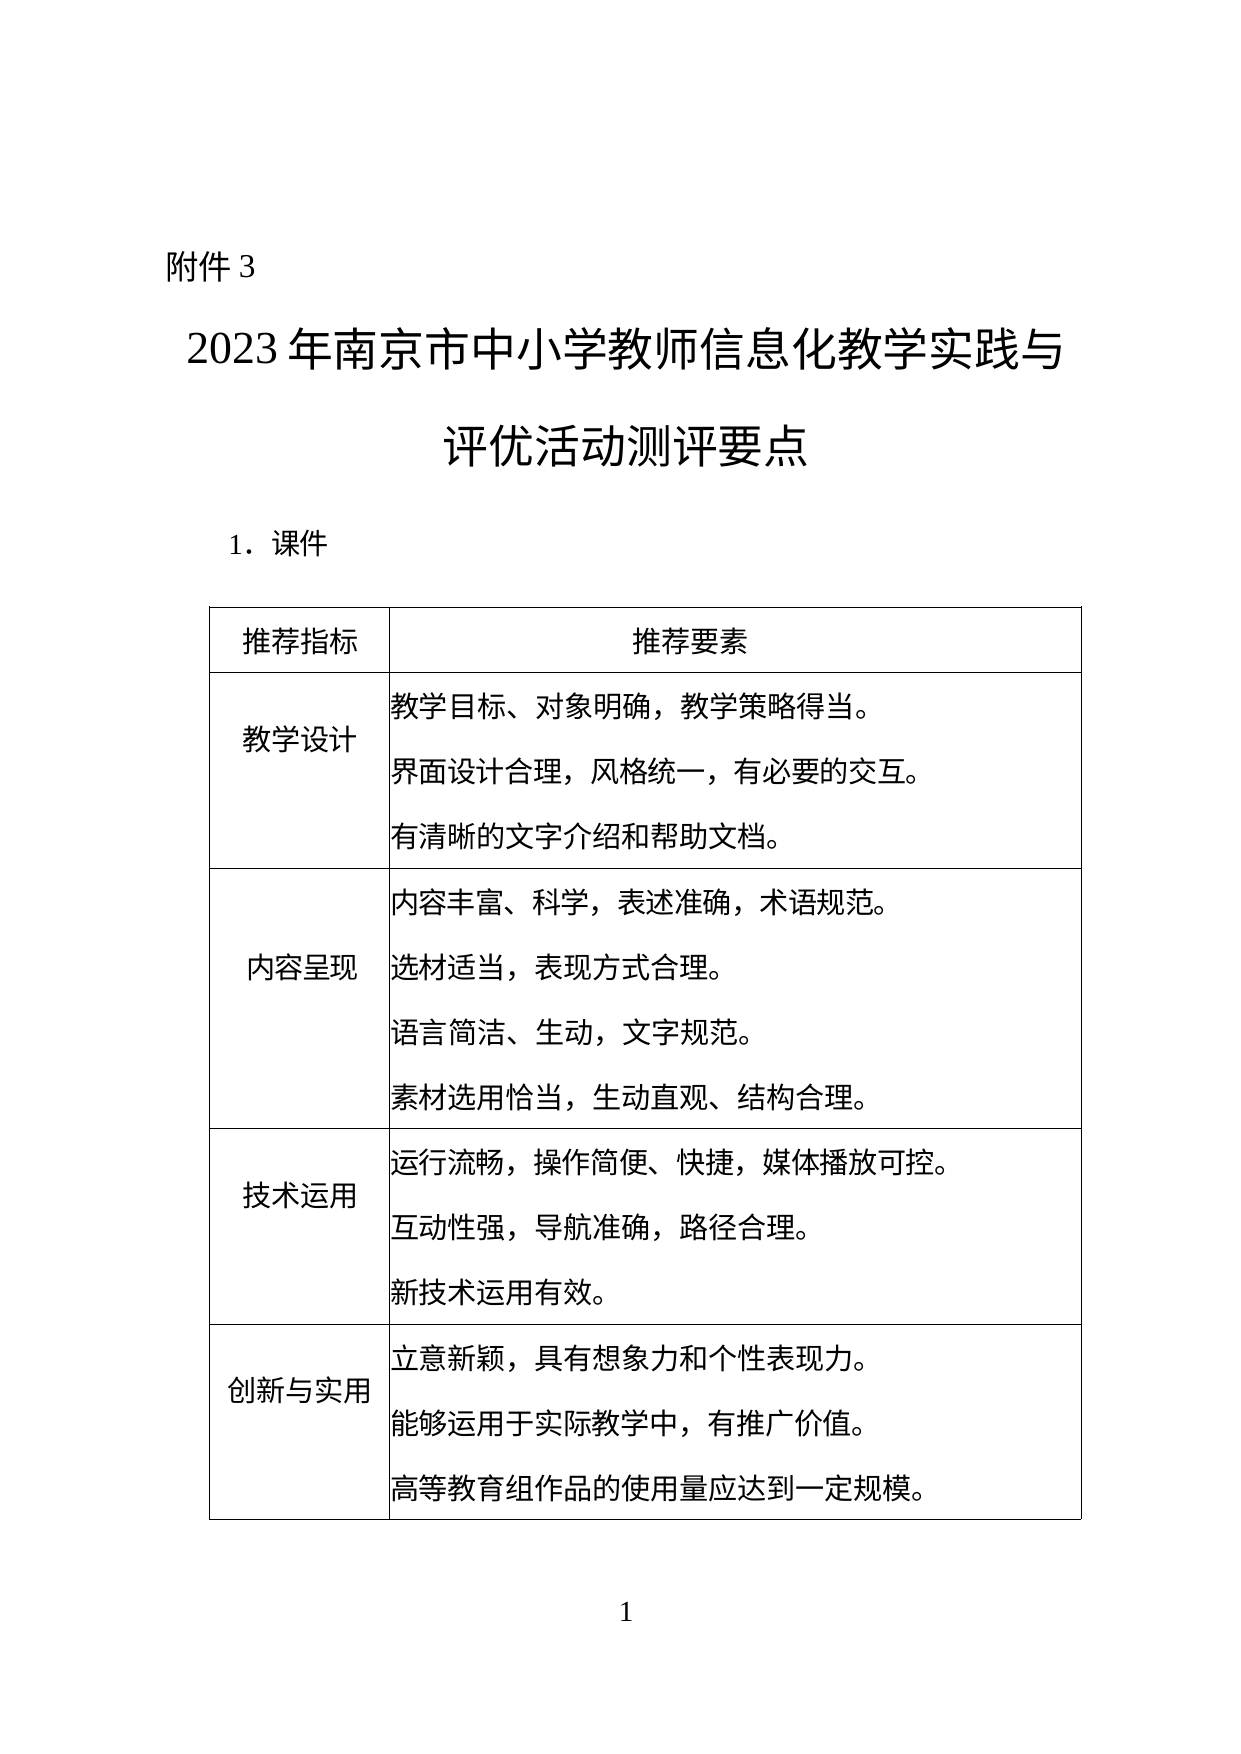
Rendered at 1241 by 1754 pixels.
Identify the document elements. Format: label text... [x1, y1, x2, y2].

table_cell 创新与实用 [210, 1325, 389, 1519]
text 1．课件 [165, 509, 1087, 574]
table_cell 教学目标、对象明确，教学策略得当。 界面设计合理，风格统一，有必要的交互。 有清晰的文字介绍和帮助文档。 [390, 673, 1081, 867]
table_cell 立意新颖，具有想象力和个性表现力。 能够运用于实际教学中，有推广价值。 高等教育组作品的使用量应达到一定规模。 [390, 1325, 1081, 1519]
table_cell 技术运用 [210, 1129, 389, 1323]
table_header 推荐要素 [390, 608, 1081, 672]
table_header 推荐指标 [210, 608, 389, 672]
table_cell 运行流畅，操作简便、快捷，媒体播放可控。 互动性强，导航准确，路径合理。 新技术运用有效。 [390, 1129, 1081, 1323]
text 2023年南京市中小学教师信息化教学实践与评优活动测评要点 [165, 298, 1087, 493]
table_cell 内容丰富、科学，表述准确，术语规范。 选材适当，表现方式合理。 语言简洁、生动，文字规范。 素材选用恰当，生动直观、结构合理。 [390, 869, 1081, 1128]
text 附件3 [165, 233, 1087, 298]
table_cell 教学设计 [210, 673, 389, 867]
table_cell 内容呈现 [210, 869, 389, 1128]
